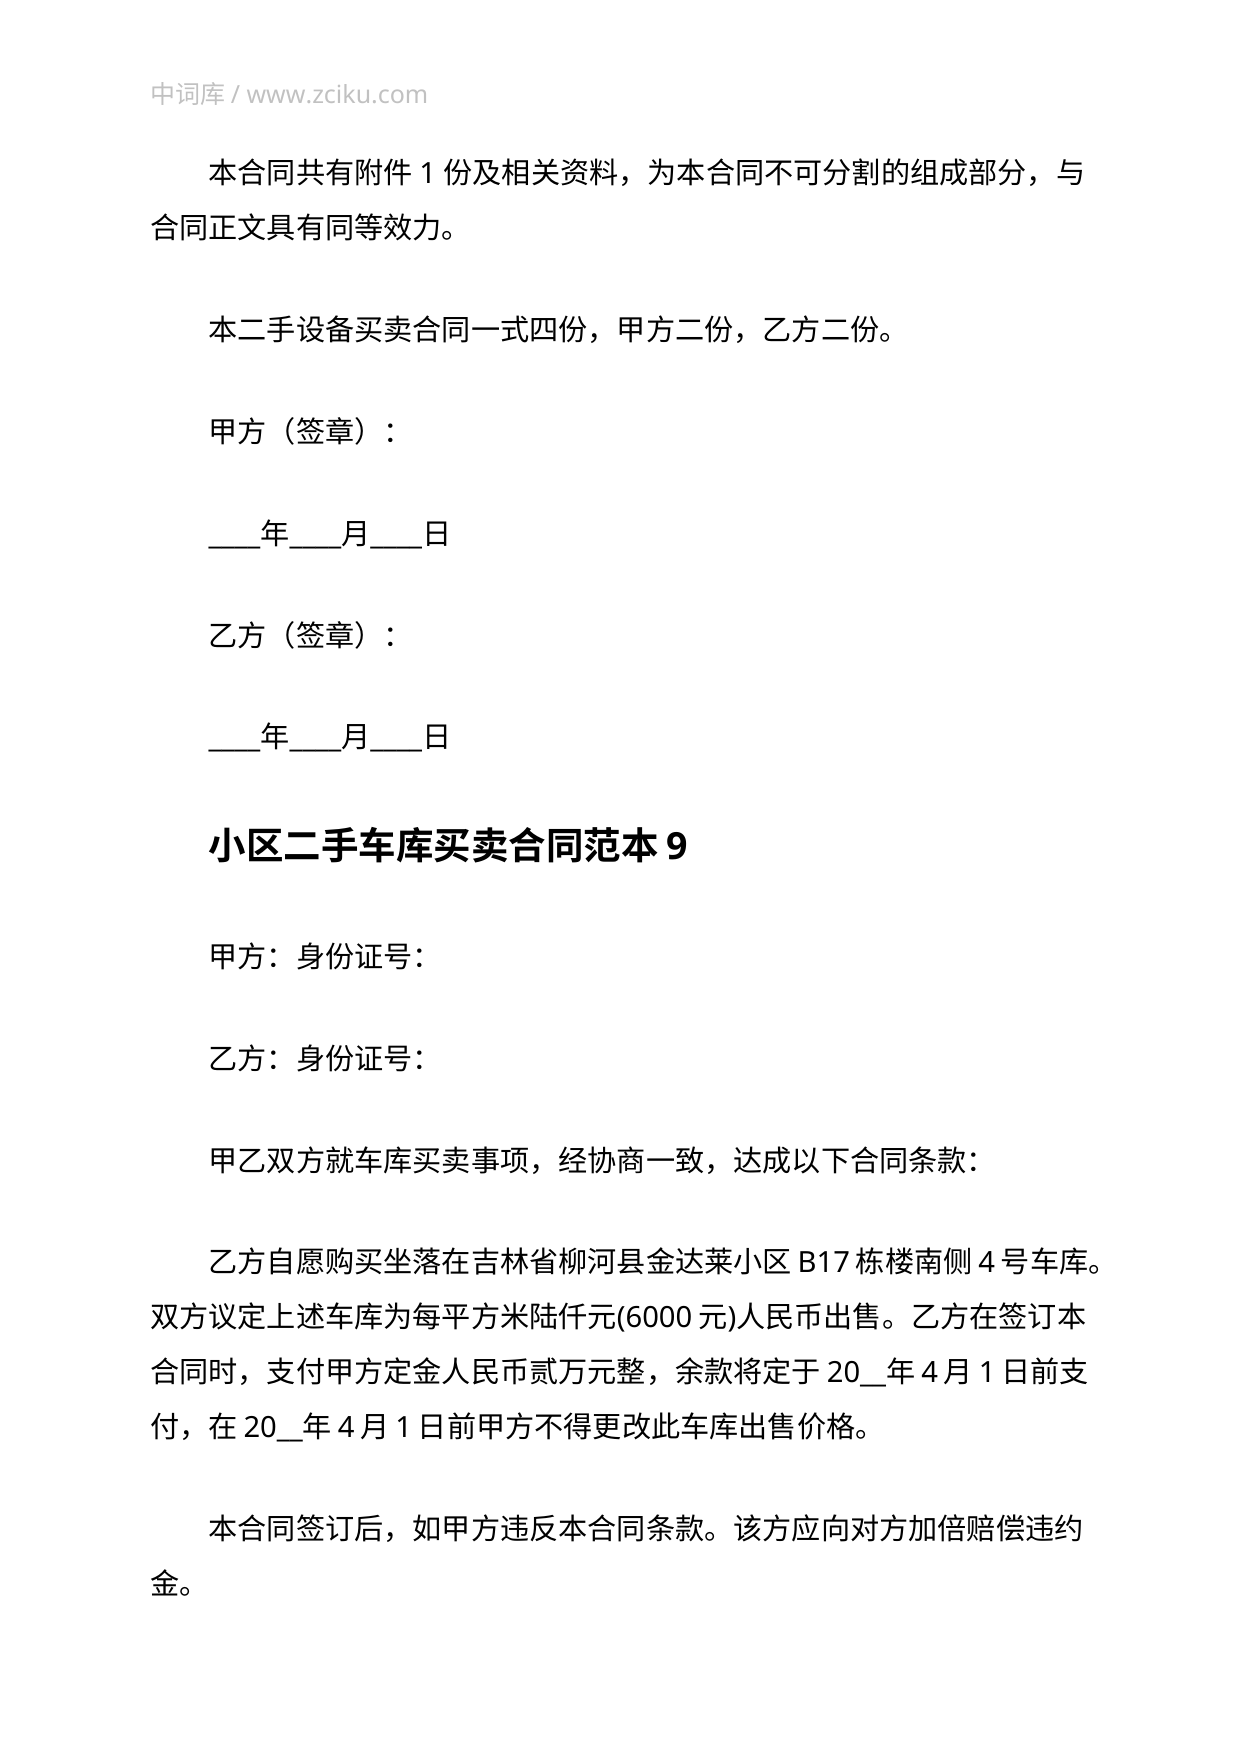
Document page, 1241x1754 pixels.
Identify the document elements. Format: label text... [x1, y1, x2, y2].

text 小区二手车库买卖合同范本9 [150, 816, 1090, 871]
text ____年____月____日 [150, 714, 1090, 756]
text 本二手设备买卖合同一式四份，甲方二份，乙方二份。 [150, 307, 1090, 349]
text 乙方（签章）： [150, 612, 1090, 654]
text ____年____月____日 [150, 510, 1090, 553]
text 乙方自愿购买坐落在吉林省柳河县金达莱小区B17栋楼南侧4号车库。双方议定上述车库为每平方米陆仟元(6000元)人民币出售。乙方在签订本合同时，支付甲方定金人民币贰万元整，余款将定于20__年4月1日前支付，在20__年4月1日前甲方不得更改此车库出售价格。 [150, 1239, 1090, 1446]
text 乙方：身份证号： [150, 1035, 1090, 1078]
text 本合同共有附件 1 份及相关资料，为本合同不可分割的组成部分，与合同正文具有同等效力。 [150, 150, 1090, 247]
text 甲乙双方就车库买卖事项，经协商一致，达成以下合同条款： [150, 1137, 1090, 1179]
text 本合同签订后，如甲方违反本合同条款。该方应向对方加倍赔偿违约金。 [150, 1506, 1090, 1603]
text 甲方：身份证号： [150, 934, 1090, 976]
text 甲方（签章）： [150, 408, 1090, 451]
